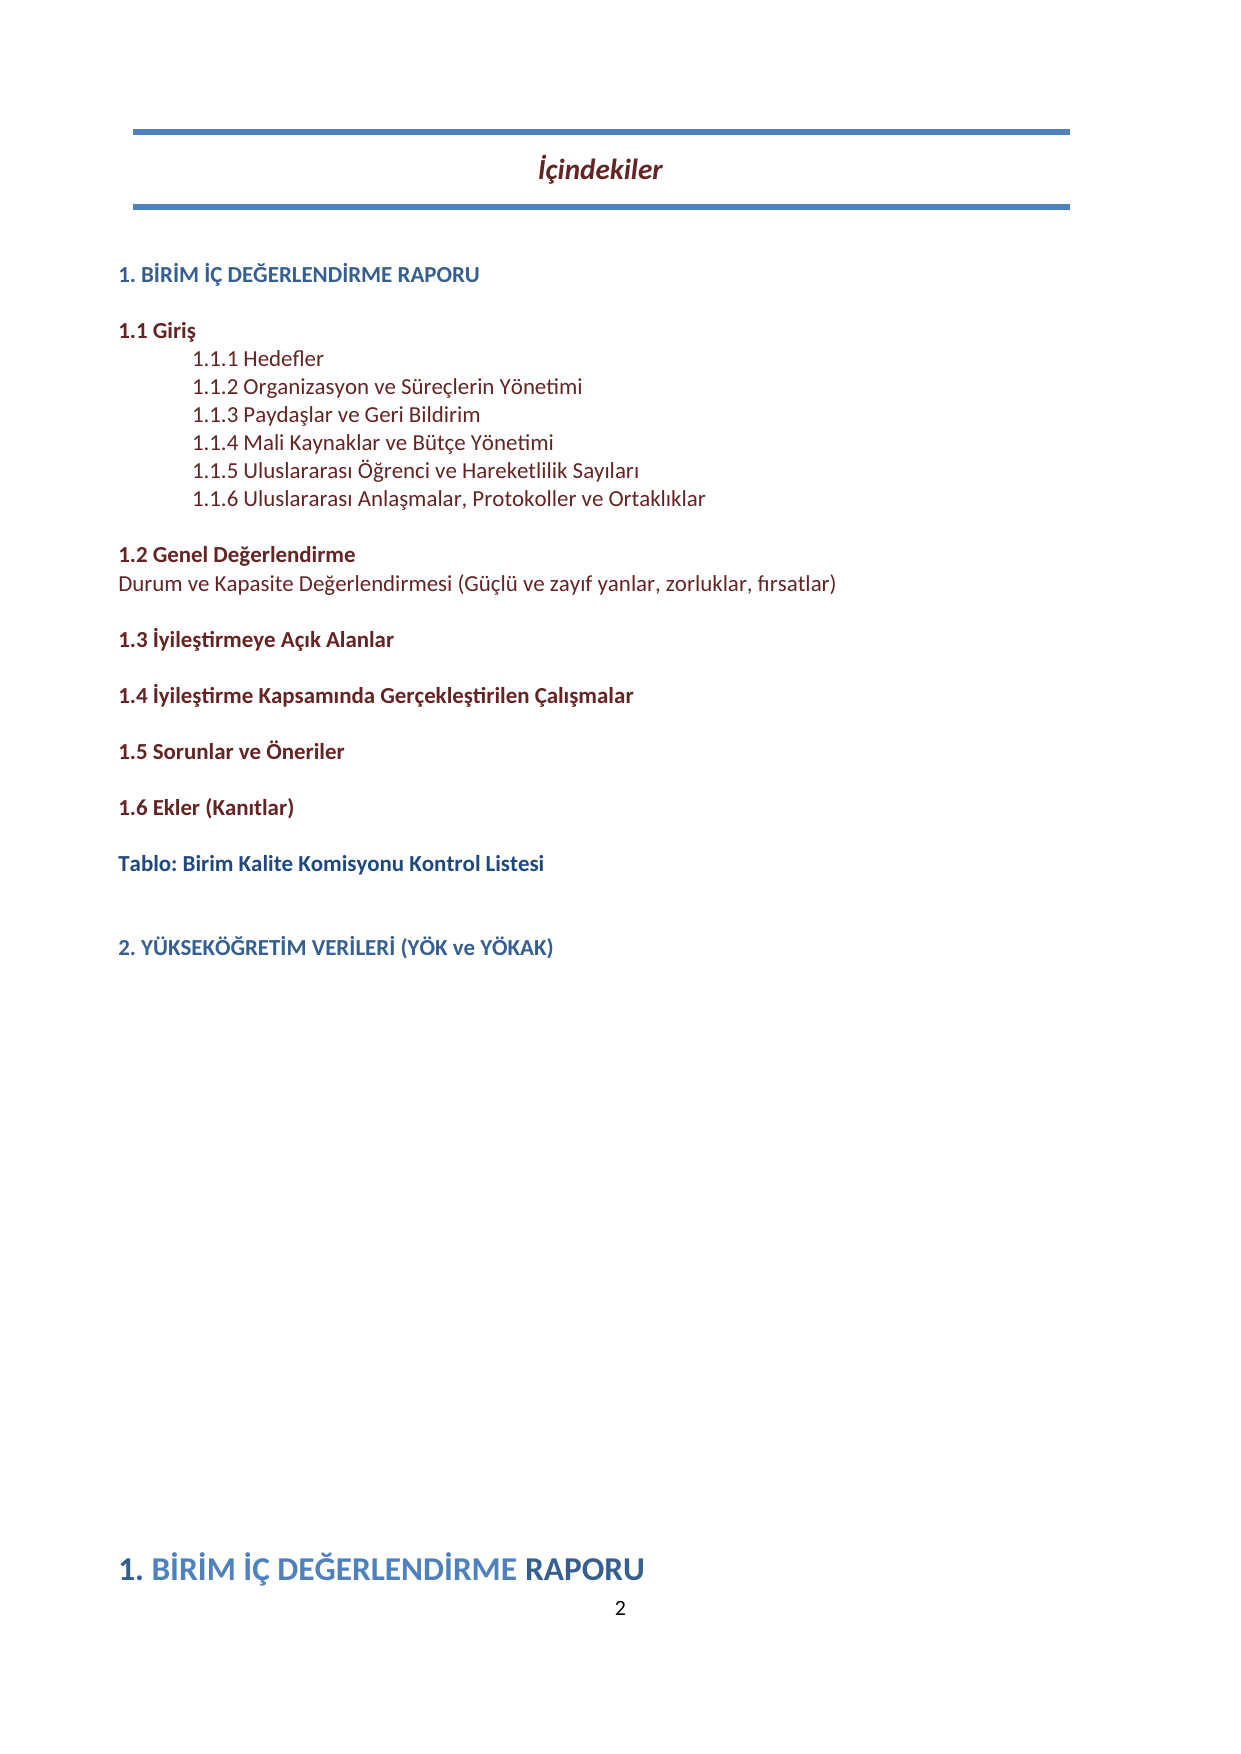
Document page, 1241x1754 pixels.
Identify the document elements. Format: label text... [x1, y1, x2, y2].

text 1.1.5 Uluslararası Öğrenci ve Hareketlilik Sayıları [192, 457, 1122, 484]
text 1.1.4 Mali Kaynaklar ve Bütçe Yönetimi [192, 428, 1122, 457]
text 1. BİRİM İÇ DEĞERLENDİRME RAPORU [118, 260, 1122, 288]
text 1.1.6 Uluslararası Anlaşmalar, Protokoller ve Ortaklıklar [192, 484, 1122, 513]
text 1.1.2 Organizasyon ve Süreçlerin Yönetimi [192, 372, 1122, 401]
text 2. YÜKSEKÖĞRETİM VERİLERİ (YÖK ve YÖKAK) [118, 933, 1122, 961]
text Durum ve Kapasite Değerlendirmesi (Güçlü ve zayıf yanlar, zorluklar, fırsatlar) [118, 569, 1122, 597]
text 1.6 Ekler (Kanıtlar) [118, 793, 1122, 821]
text 1.4 İyileştirme Kapsamında Gerçekleştirilen Çalışmalar [118, 681, 1122, 709]
text 1.1 Giriş [118, 316, 1122, 344]
text 1.3 İyileştirmeye Açık Alanlar [118, 625, 1122, 653]
text 1. BİRİM İÇ DEĞERLENDİRME RAPORU [118, 1548, 1122, 1589]
text 1.5 Sorunlar ve Öneriler [118, 737, 1122, 765]
text Tablo: Birim Kalite Komisyonu Kontrol Listesi [118, 849, 1122, 877]
text 1.2 Genel Değerlendirme [118, 541, 1122, 569]
text 1.1.1 Hedefler [192, 344, 1122, 372]
text 1.1.3 Paydaşlar ve Geri Bildirim [192, 401, 1122, 428]
